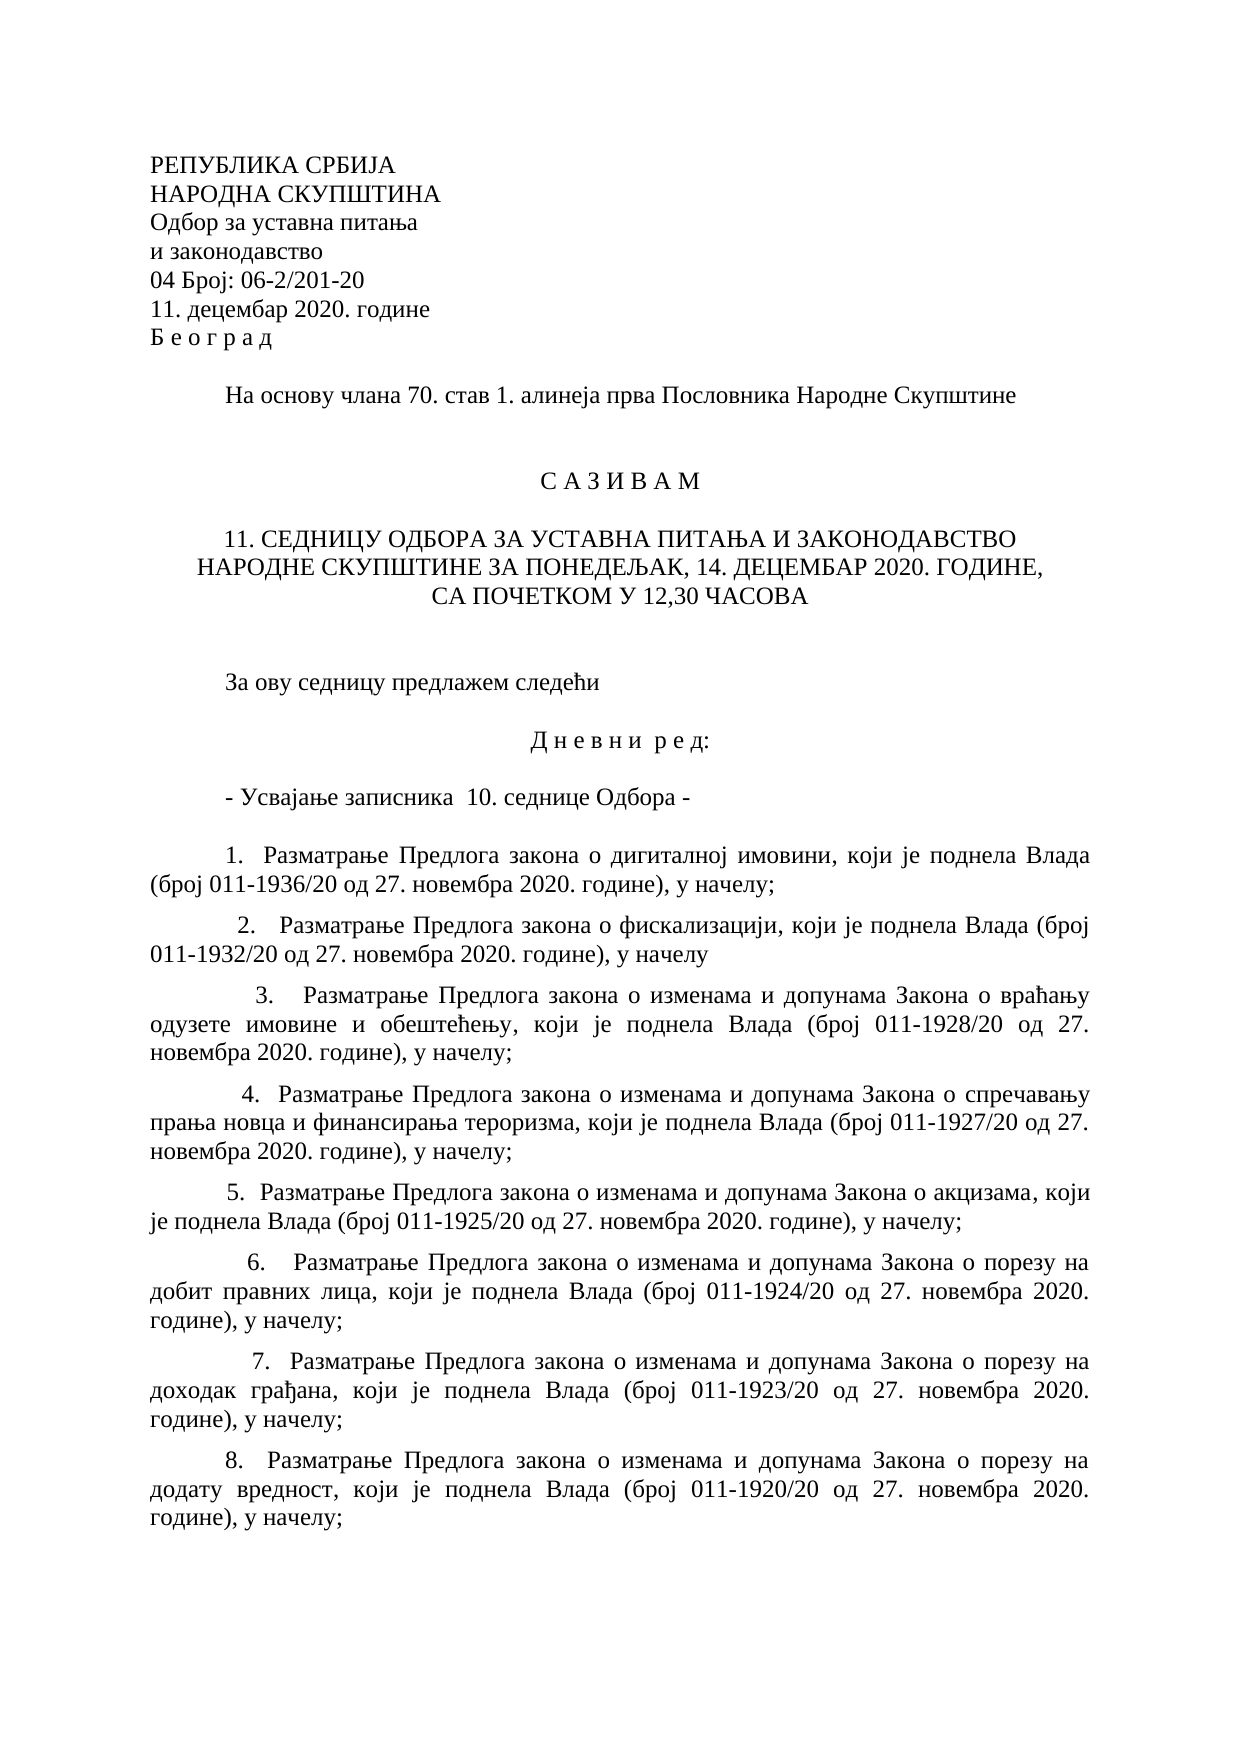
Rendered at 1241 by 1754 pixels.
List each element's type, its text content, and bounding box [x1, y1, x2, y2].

text На основу члана 70. став 1. алинеја прва Пословника Народне Скупштине [150, 380, 1090, 409]
text 4. Разматрање Предлога закона о изменама и допунама Закона о спречавању прања новца и финансирања тероризма, који је поднела Влада (број 011-1927/20 од 27. новембра 2020. године), у начелу; [150, 1079, 1090, 1165]
text С А З И В А М [150, 466, 1090, 495]
text 2. Разматрање Предлога закона o фискализацији, који је поднела Влада (број 011-1932/20 од 27. новембра 2020. године), у начелу [150, 910, 1090, 967]
text РЕПУБЛИКА СРБИЈА [150, 150, 1090, 179]
text 11. СЕДНИЦУ ОДБОРА ЗА УСТАВНА ПИТАЊА И ЗАКОНОДАВСТВО [150, 524, 1090, 552]
text 11. децембар 2020. године [150, 294, 1090, 322]
text Одбор за уставна питања [150, 207, 1090, 236]
text 1. Разматрање Предлога закона о дигиталној имовини, који је поднела Влада (број 011-1936/20 од 27. новембра 2020. године), у начелу; [150, 840, 1090, 897]
text НАРОДНА СКУПШТИНА [150, 179, 1090, 207]
text За ову седницу предлажем следећи [150, 667, 1090, 696]
text 7. Разматрање Предлога закона о изменама и допунама Закона о порезу на доходак грађана, који је поднела Влада (број 011-1923/20 од 27. новембра 2020. године), у начелу; [150, 1346, 1090, 1432]
text 3. Разматрање Предлога закона о изменама и допунама Закона о враћању одузете имовине и обештећењу, који је поднела Влада (број 011-1928/20 од 27. новембра 2020. године), у начелу; [150, 980, 1090, 1066]
text НАРОДНЕ СКУПШТИНЕ ЗА ПОНЕДЕЉАК, 14. ДЕЦЕМБАР 2020. ГОДИНЕ, [150, 552, 1090, 581]
text 6. Разматрање Предлога закона о изменама и допунама Закона о порезу на добит правних лица, који је поднела Влада (број 011-1924/20 од 27. новембра 2020. године), у начелу; [150, 1247, 1090, 1334]
text и законодавство [150, 236, 1090, 265]
text 8. Разматрање Предлога закона о изменама и допунама Закона о порезу на додату вредност, који је поднела Влада (број 011-1920/20 од 27. новембра 2020. године), у начелу; [150, 1445, 1090, 1531]
text Б е о г р а д [150, 322, 1090, 351]
text - Усвајање записника 10. седнице Одбора - [150, 782, 1090, 811]
text 5. Разматрање Предлога закона о изменама и допунама Закона о акцизама, који је поднела Влада (број 011-1925/20 од 27. новембра 2020. године), у начелу; [150, 1177, 1090, 1235]
text Д н е в н и р е д: [150, 725, 1090, 754]
text 04 Број: 06-2/201-20 [150, 265, 1090, 294]
text СА ПОЧЕТКОМ У 12,30 ЧАСОВА [150, 581, 1090, 610]
